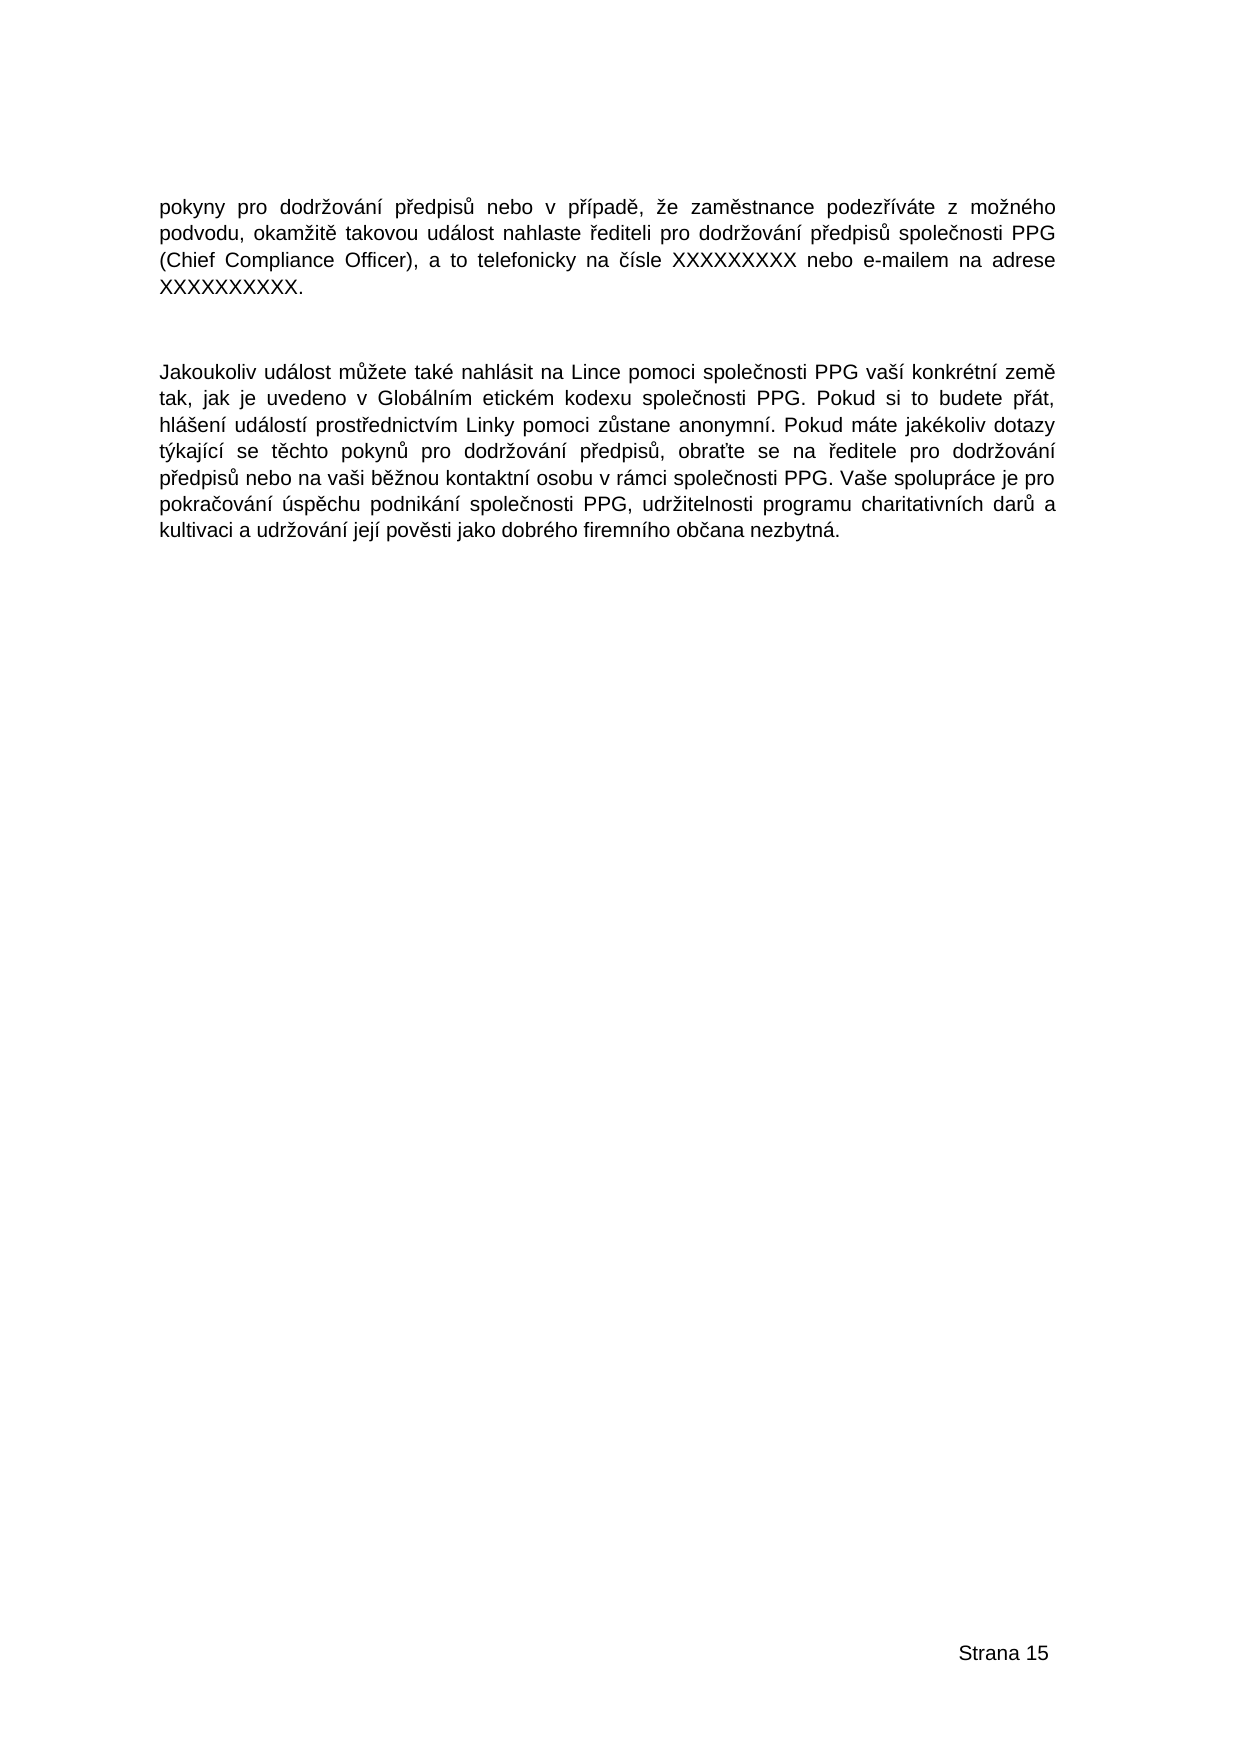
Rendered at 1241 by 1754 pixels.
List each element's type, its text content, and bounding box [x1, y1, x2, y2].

text Jakoukoliv událost můžete také nahlásit na Lince pomoci společnosti PPG vaší konkrétní země tak, jak je uvedeno v Globálním etickém kodexu společnosti PPG. Pokud si to budete přát, hlášení událostí prostřednictvím Linky pomoci zůstane anonymní. Pokud máte jakékoliv dotazy týkající se těchto pokynů pro dodržování předpisů, obraťte se na ředitele pro dodržování předpisů nebo na vaši běžnou kontaktní osobu v rámci společnosti PPG. Vaše spolupráce je pro pokračování úspěchu podnikání společnosti PPG, udržitelnosti programu charitativních darů a kultivaci a udržování její pověsti jako dobrého firemního občana nezbytná. [159, 360, 1057, 542]
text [159, 194, 1057, 299]
